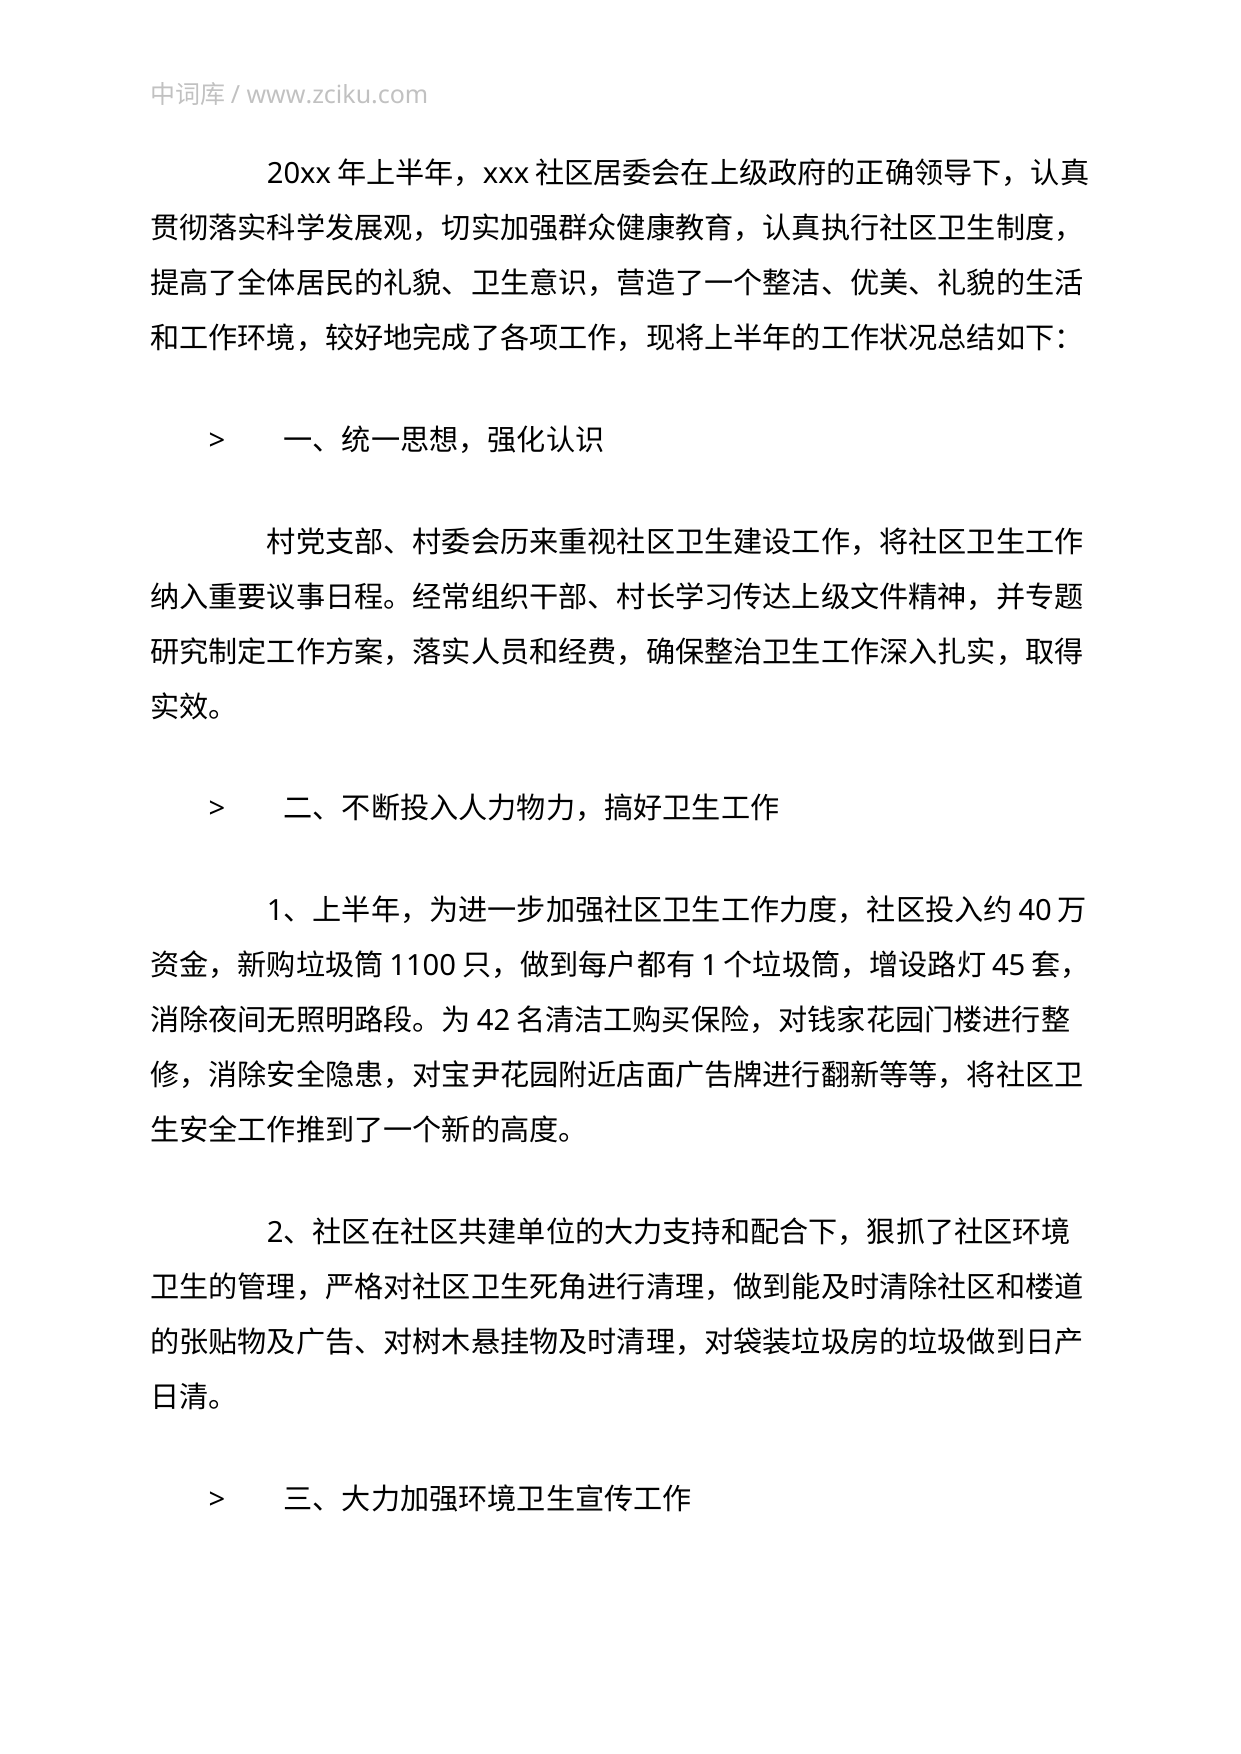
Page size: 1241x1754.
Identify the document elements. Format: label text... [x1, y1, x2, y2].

text 2、社区在社区共建单位的大力支持和配合下，狠抓了社区环境卫生的管理，严格对社区卫生死角进行清理，做到能及时清除社区和楼道的张贴物及广告、对树木悬挂物及时清理，对袋装垃圾房的垃圾做到日产日清。 [150, 1209, 1090, 1416]
text > 二、不断投入人力物力，搞好卫生工作 [150, 785, 1090, 827]
text > 三、大力加强环境卫生宣传工作 [150, 1475, 1090, 1518]
text > 一、统一思想，强化认识 [150, 417, 1090, 459]
text 村党支部、村委会历来重视社区卫生建设工作，将社区卫生工作纳入重要议事日程。经常组织干部、村长学习传达上级文件精神，并专题研究制定工作方案，落实人员和经费，确保整治卫生工作深入扎实，取得实效。 [150, 518, 1090, 726]
text 1、上半年，为进一步加强社区卫生工作力度，社区投入约40万资金，新购垃圾筒1100只，做到每户都有1个垃圾筒，增设路灯45套，消除夜间无照明路段。为42名清洁工购买保险，对钱家花园门楼进行整修，消除安全隐患，对宝尹花园附近店面广告牌进行翻新等等，将社区卫生安全工作推到了一个新的高度。 [150, 887, 1090, 1149]
text 20xx年上半年，xxx社区居委会在上级政府的正确领导下，认真贯彻落实科学发展观，切实加强群众健康教育，认真执行社区卫生制度，提高了全体居民的礼貌、卫生意识，营造了一个整洁、优美、礼貌的生活和工作环境，较好地完成了各项工作，现将上半年的工作状况总结如下： [150, 150, 1090, 357]
